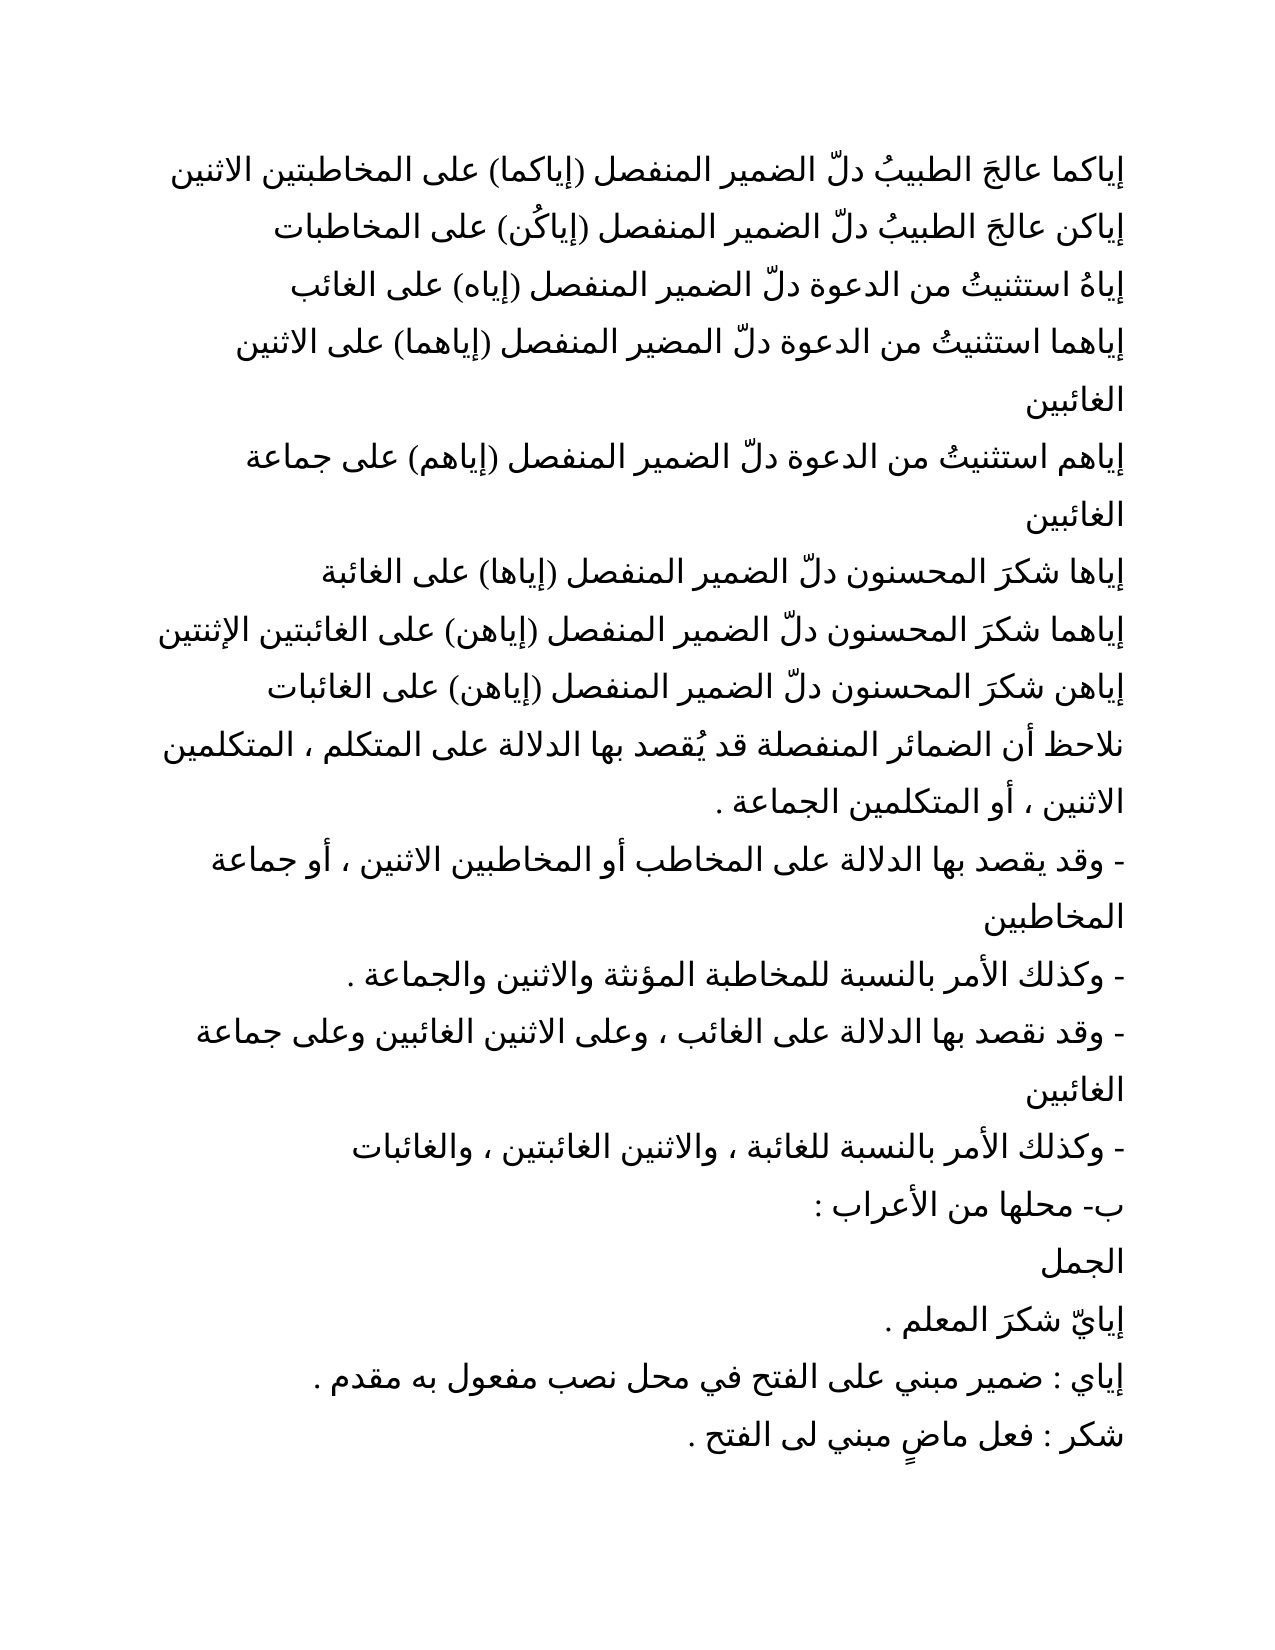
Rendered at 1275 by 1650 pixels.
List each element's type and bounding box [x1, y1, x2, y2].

text [150, 150, 1125, 1453]
